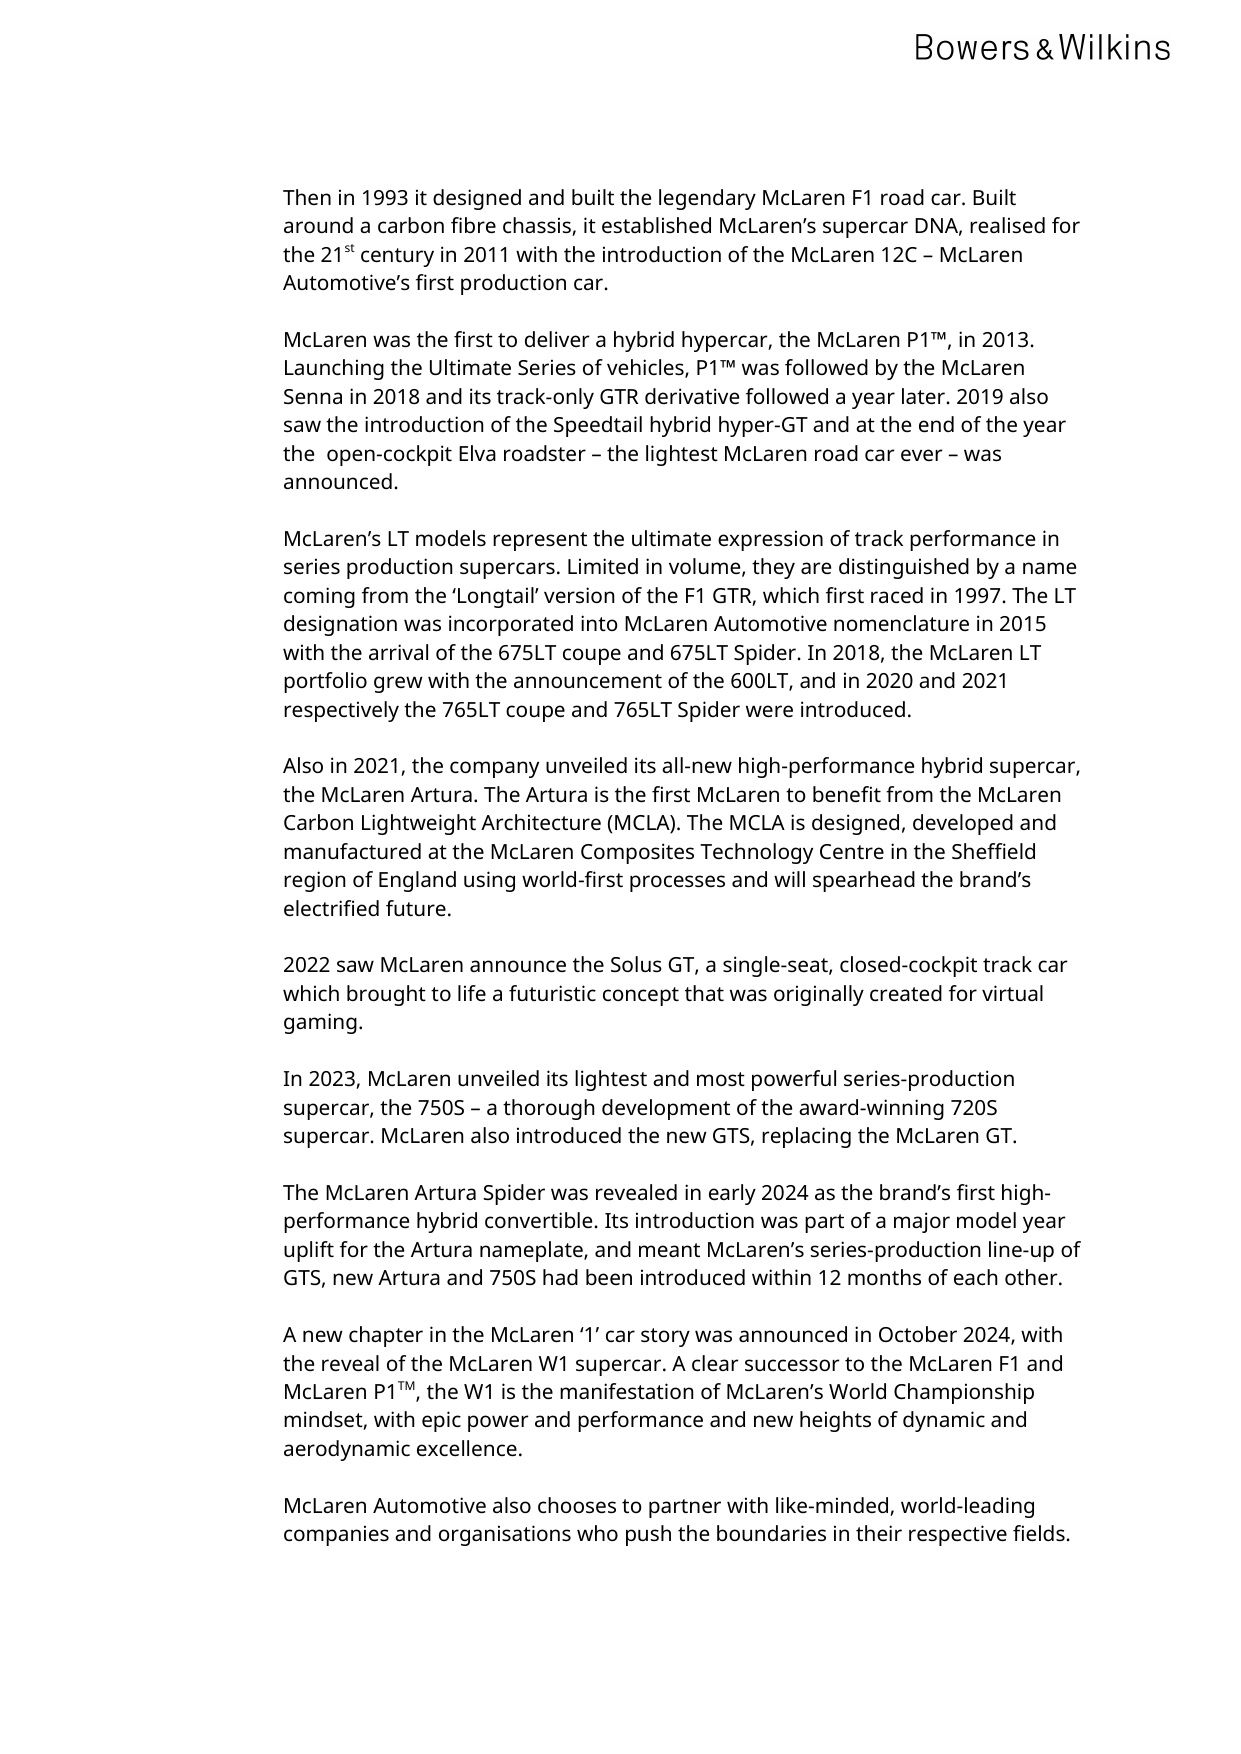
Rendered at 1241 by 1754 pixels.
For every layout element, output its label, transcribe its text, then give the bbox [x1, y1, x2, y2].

text 2022 saw McLaren announce the Solus GT, a single-seat, closed-cockpit track car which brought to life a futuristic concept that was originally created for virtual gaming. [283, 951, 1090, 1036]
text McLaren was the first to deliver a hybrid hypercar, the McLaren P1™, in 2013. Launching the Ultimate Series of vehicles, P1™ was followed by the McLaren Senna in 2018 and its track-only GTR derivative followed a year later. 2019 also saw the introduction of the Speedtail hybrid hyper-GT and at the end of the year the open-cockpit Elva roadster – the lightest McLaren road car ever – was announced. [283, 325, 1090, 496]
text The McLaren Artura Spider was revealed in early 2024 as the brand’s first high-performance hybrid convertible. Its introduction was part of a major model year uplift for the Artura nameplate, and meant McLaren’s series-production line-up of GTS, new Artura and 750S had been introduced within 12 months of each other. [283, 1178, 1090, 1292]
picture [916, 34, 1170, 60]
text In 2023, McLaren unveiled its lightest and most powerful series-production supercar, the 750S – a thorough development of the award-winning 720S supercar. McLaren also introduced the new GTS, replacing the McLaren GT. [283, 1064, 1090, 1150]
text A new chapter in the McLaren ‘1’ car story was announced in October 2024, with the reveal of the McLaren W1 supercar. A clear successor to the McLaren F1 and McLaren P1TM, the W1 is the manifestation of McLaren’s World Championship mindset, with epic power and performance and new heights of dynamic and aerodynamic excellence. [283, 1320, 1090, 1462]
text Then in 1993 it designed and built the legendary McLaren F1 road car. Built around a carbon fibre chassis, it established McLaren’s supercar DNA, realised for the 21st century in 2011 with the introduction of the McLaren 12C – McLaren Automotive’s first production car. [283, 183, 1090, 297]
text Also in 2021, the company unveiled its all-new high-performance hybrid supercar, the McLaren Artura. The Artura is the first McLaren to benefit from the McLaren Carbon Lightweight Architecture (MCLA). The MCLA is designed, developed and manufactured at the McLaren Composites Technology Centre in the Sheffield region of England using world-first processes and will spearhead the brand’s electrified future. [283, 752, 1090, 922]
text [283, 1491, 1090, 1548]
text McLaren’s LT models represent the ultimate expression of track performance in series production supercars. Limited in volume, they are distinguished by a name coming from the ‘Longtail’ version of the F1 GTR, which first raced in 1997. The LT designation was incorporated into McLaren Automotive nomenclature in 2015 with the arrival of the 675LT coupe and 675LT Spider. In 2018, the McLaren LT portfolio grew with the announcement of the 600LT, and in 2020 and 2021 respectively the 765LT coupe and 765LT Spider were introduced. [283, 524, 1090, 723]
